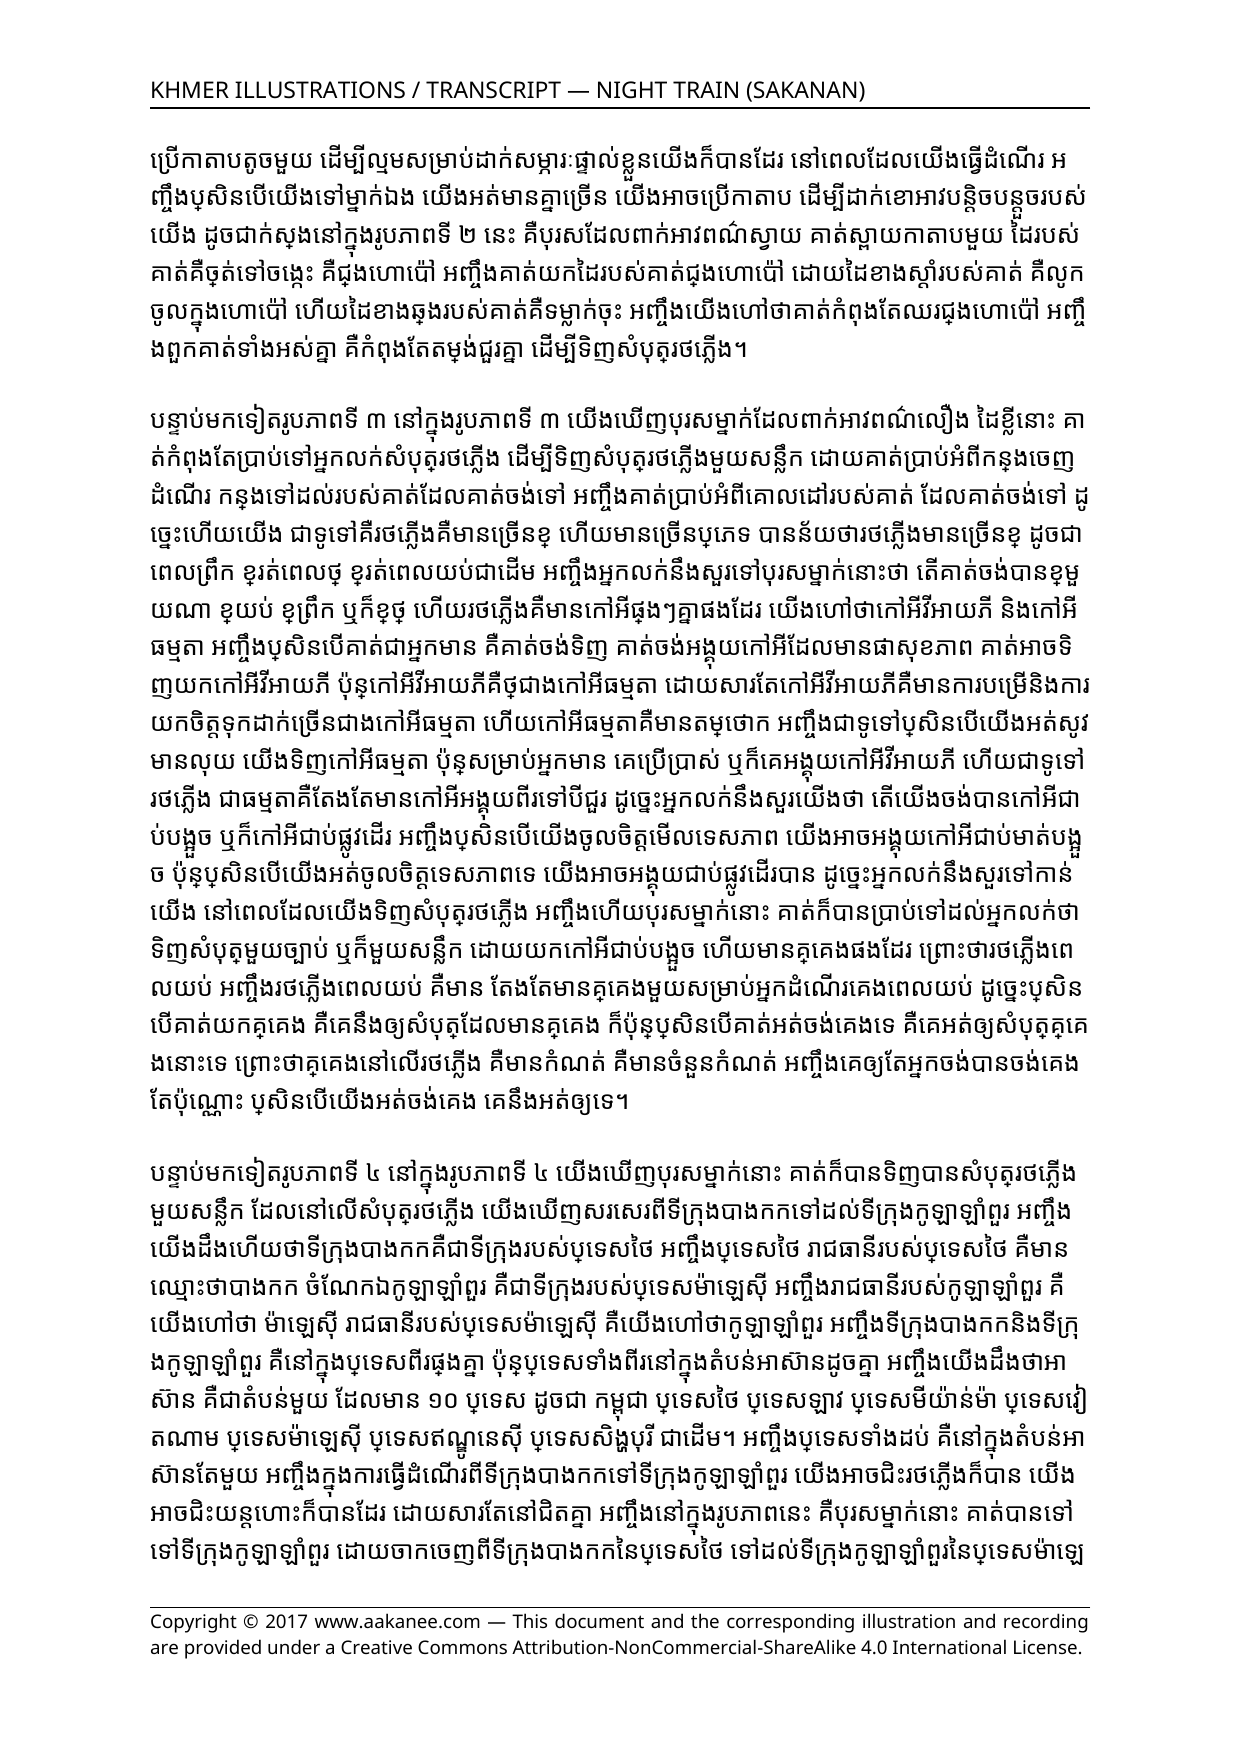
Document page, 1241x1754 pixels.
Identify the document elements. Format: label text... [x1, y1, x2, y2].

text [150, 1155, 1090, 1571]
text បន្ទាប់មកទៀតរូបភាពទី ៣ នៅក្នុងរូបភាពទី ៣ យើងឃើញបុរសម្នាក់ដែលពាក់អាវពណ៌លឿង ដៃខ្លីនោះ គាត់កំពុងតែប្រាប់ទៅអ្នកលក់សំបុត្ររថភ្លើង ដើម្បីទិញសំបុត្ររថភ្លើងមួយសន្លឹក ដោយគាត់ប្រាប់អំពីកន្លែងចេញដំណើរ កន្លែងទៅដល់របស់គាត់ដែលគាត់ចង់ទៅ អញ្ចឹងគាត់ប្រាប់អំពីគោលដៅរបស់គាត់ ដែលគាត់ចង់ទៅ ដូច្នេះហើយយើង ជាទូទៅគឺរថភ្លើងគឺមានច្រើនខ្សែ ហើយមានច្រើនប្រភេទ បានន័យថារថភ្លើងមានច្រើនខ្សែ ដូចជាពេលព្រឹក ខ្សែរត់ពេលថ្ងៃ ខ្សែរត់ពេលយប់ជាដើម អញ្ចឹងអ្នកលក់នឹងសួរទៅបុរសម្នាក់នោះថា តើគាត់ចង់បានខ្សែមួយណា ខ្សែយប់ ខ្សែព្រឹក ឬក៏ខ្សែថ្ងៃ ហើយរថភ្លើងគឺមានកៅអីផ្សេងៗគ្នាផងដែរ យើងហៅថាកៅអីវីអាយភី និងកៅអីធម្មតា អញ្ចឹងប្រសិនបើគាត់ជាអ្នកមាន គឺគាត់ចង់ទិញ គាត់ចង់អង្គុយកៅអីដែលមានផាសុខភាព គាត់អាចទិញយកកៅអីវីអាយភី ប៉ុន្តែកៅអីវីអាយភីគឺថ្លៃជាងកៅអីធម្មតា ដោយសារតែកៅអីវីអាយភីគឺមានការបម្រើនិងការយកចិត្តទុកដាក់ច្រើនជាងកៅអីធម្មតា ហើយកៅអីធម្មតាគឺមានតម្លៃថោក អញ្ចឹងជាទូទៅប្រសិនបើយើងអត់សូវមានលុយ យើងទិញកៅអីធម្មតា ប៉ុន្តែសម្រាប់អ្នកមាន គេប្រើប្រាស់ ឬក៏គេអង្គុយកៅអីវីអាយភី ហើយជាទូទៅរថភ្លើង ជាធម្មតាគឺតែងតែមានកៅអីអង្គុយពីរទៅបីជួរ ដូច្នេះអ្នកលក់នឹងសួរយើងថា តើយើងចង់បានកៅអីជាប់បង្អួច ឬក៏កៅអីជាប់ផ្លូវដើរ អញ្ចឹងប្រសិនបើយើងចូលចិត្តមើលទេសភាព យើងអាចអង្គុយកៅអីជាប់មាត់បង្អួច ប៉ុន្តែប្រសិនបើយើងអត់ចូលចិត្តទេសភាពទេ យើងអាចអង្គុយជាប់ផ្លូវដើរបាន ដូច្នេះអ្នកលក់នឹងសួរទៅកាន់យើង នៅពេលដែលយើងទិញសំបុត្ររថភ្លើង អញ្ចឹងហើយបុរសម្នាក់នោះ គាត់ក៏បានប្រាប់ទៅដល់អ្នកលក់ថាទិញសំបុត្រមួយច្បាប់ ឬក៏មួយសន្លឹក ដោយយកកៅអីជាប់បង្អួច ហើយមានគ្រែគេងផងដែរ ព្រោះថារថភ្លើងពេលយប់ អញ្ចឹងរថភ្លើងពេលយប់ គឺមាន តែងតែមានគ្រែគេងមួយសម្រាប់អ្នកដំណើរគេងពេលយប់ ដូច្នេះប្រសិនបើគាត់យកគ្រែគេង គឺគេនឹងឲ្យសំបុត្រដែលមានគ្រែគេង ក៏ប៉ុន្តែប្រសិនបើគាត់អត់ចង់គេងទេ គឺគេអត់ឲ្យសំបុត្រគ្រែគេងនោះទេ ព្រោះថាគ្រែគេងនៅលើរថភ្លើង គឺមានកំណត់ គឺមានចំនួនកំណត់ អញ្ចឹងគេឲ្យតែអ្នកចង់បានចង់គេងតែប៉ុណ្ណោះ ប្រសិនបើយើងអត់ចង់គេង គេនឹងអត់ឲ្យទេ។ [150, 402, 1090, 1121]
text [150, 141, 1090, 368]
